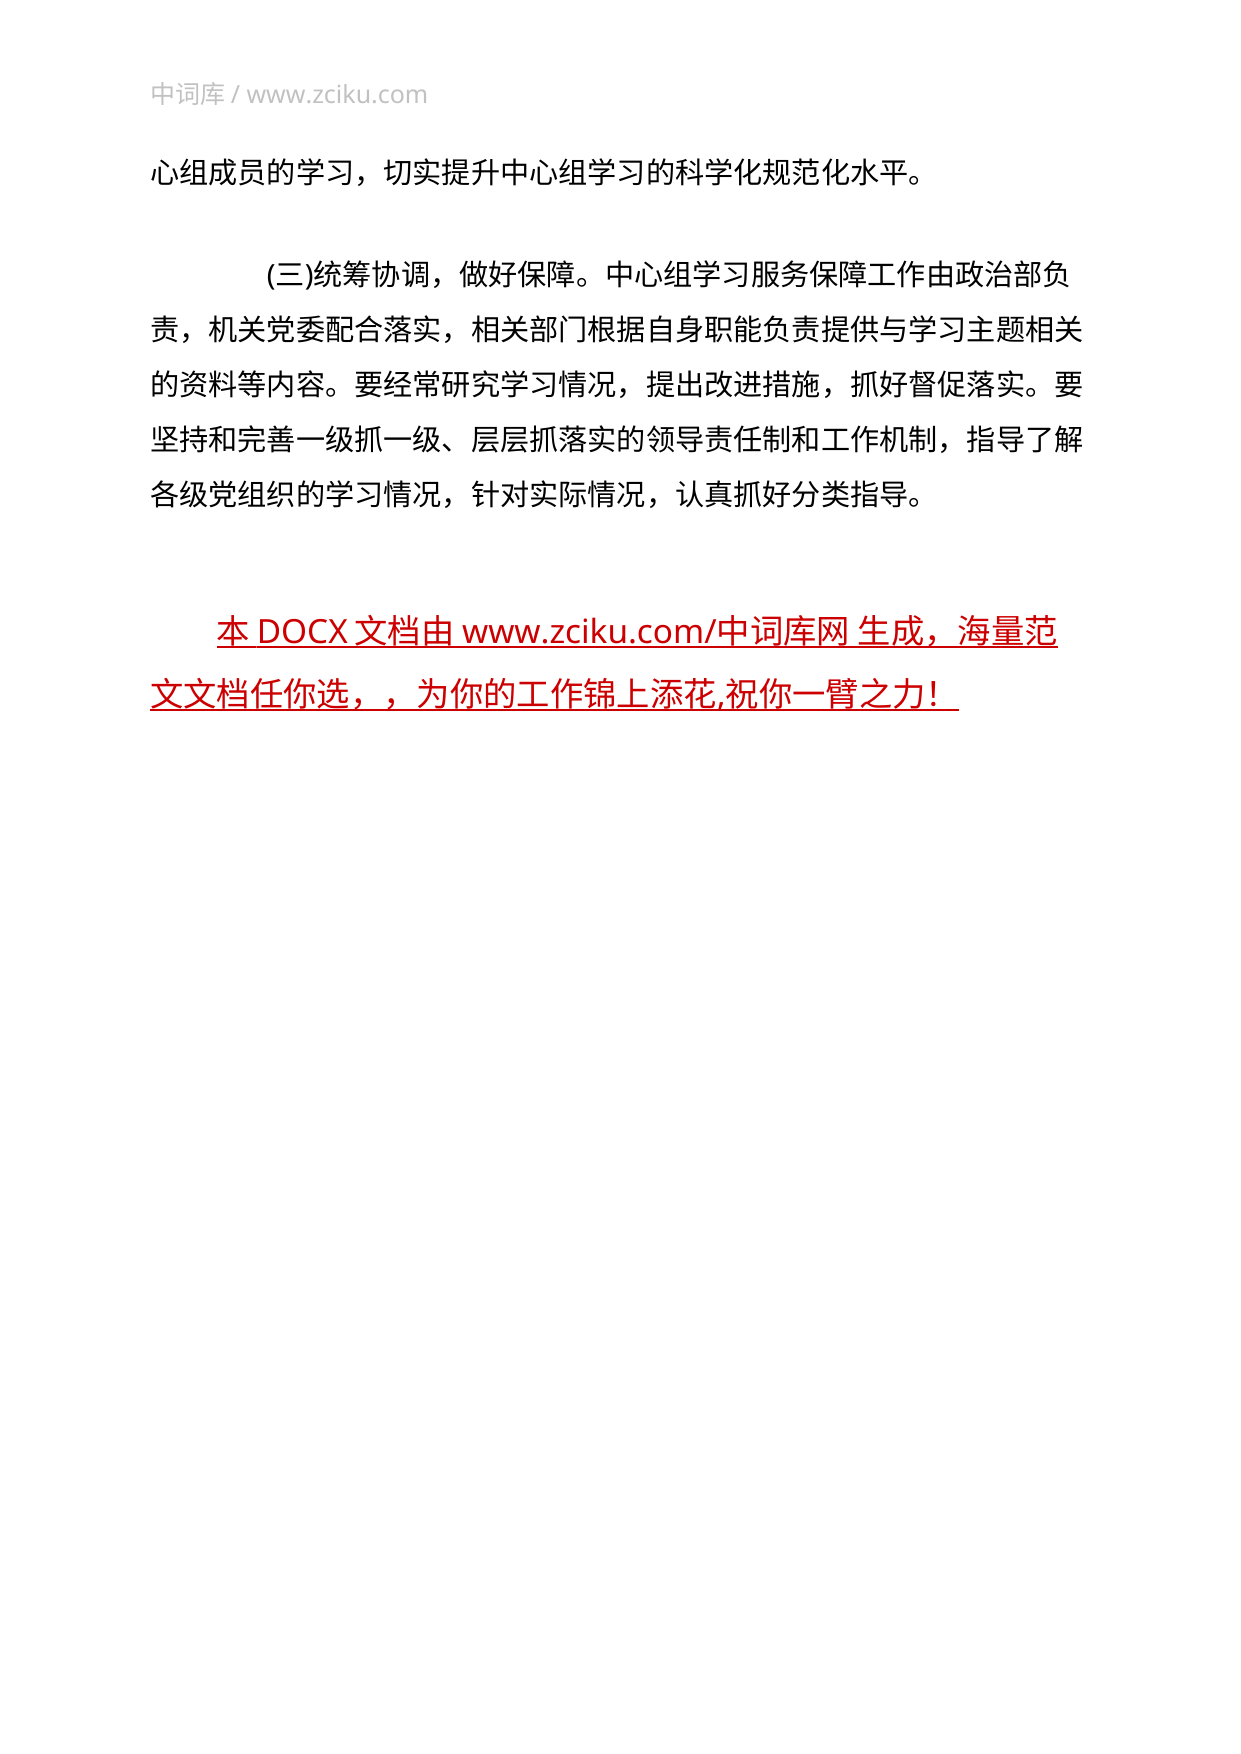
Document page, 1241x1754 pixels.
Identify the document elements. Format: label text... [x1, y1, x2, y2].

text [150, 150, 1090, 192]
text (三)统筹协调，做好保障。中心组学习服务保障工作由政治部负责，机关党委配合落实，相关部门根据自身职能负责提供与学习主题相关的资料等内容。要经常研究学习情况，提出改进措施，抓好督促落实。要坚持和完善一级抓一级、层层抓落实的领导责任制和工作机制，指导了解各级党组织的学习情况，针对实际情况，认真抓好分类指导。 [150, 252, 1090, 514]
text 本DOCX文档由 www.zciku.com/中词库网 生成，海量范文文档任你选，，为你的工作锦上添花,祝你一臂之力！ [150, 604, 1090, 716]
